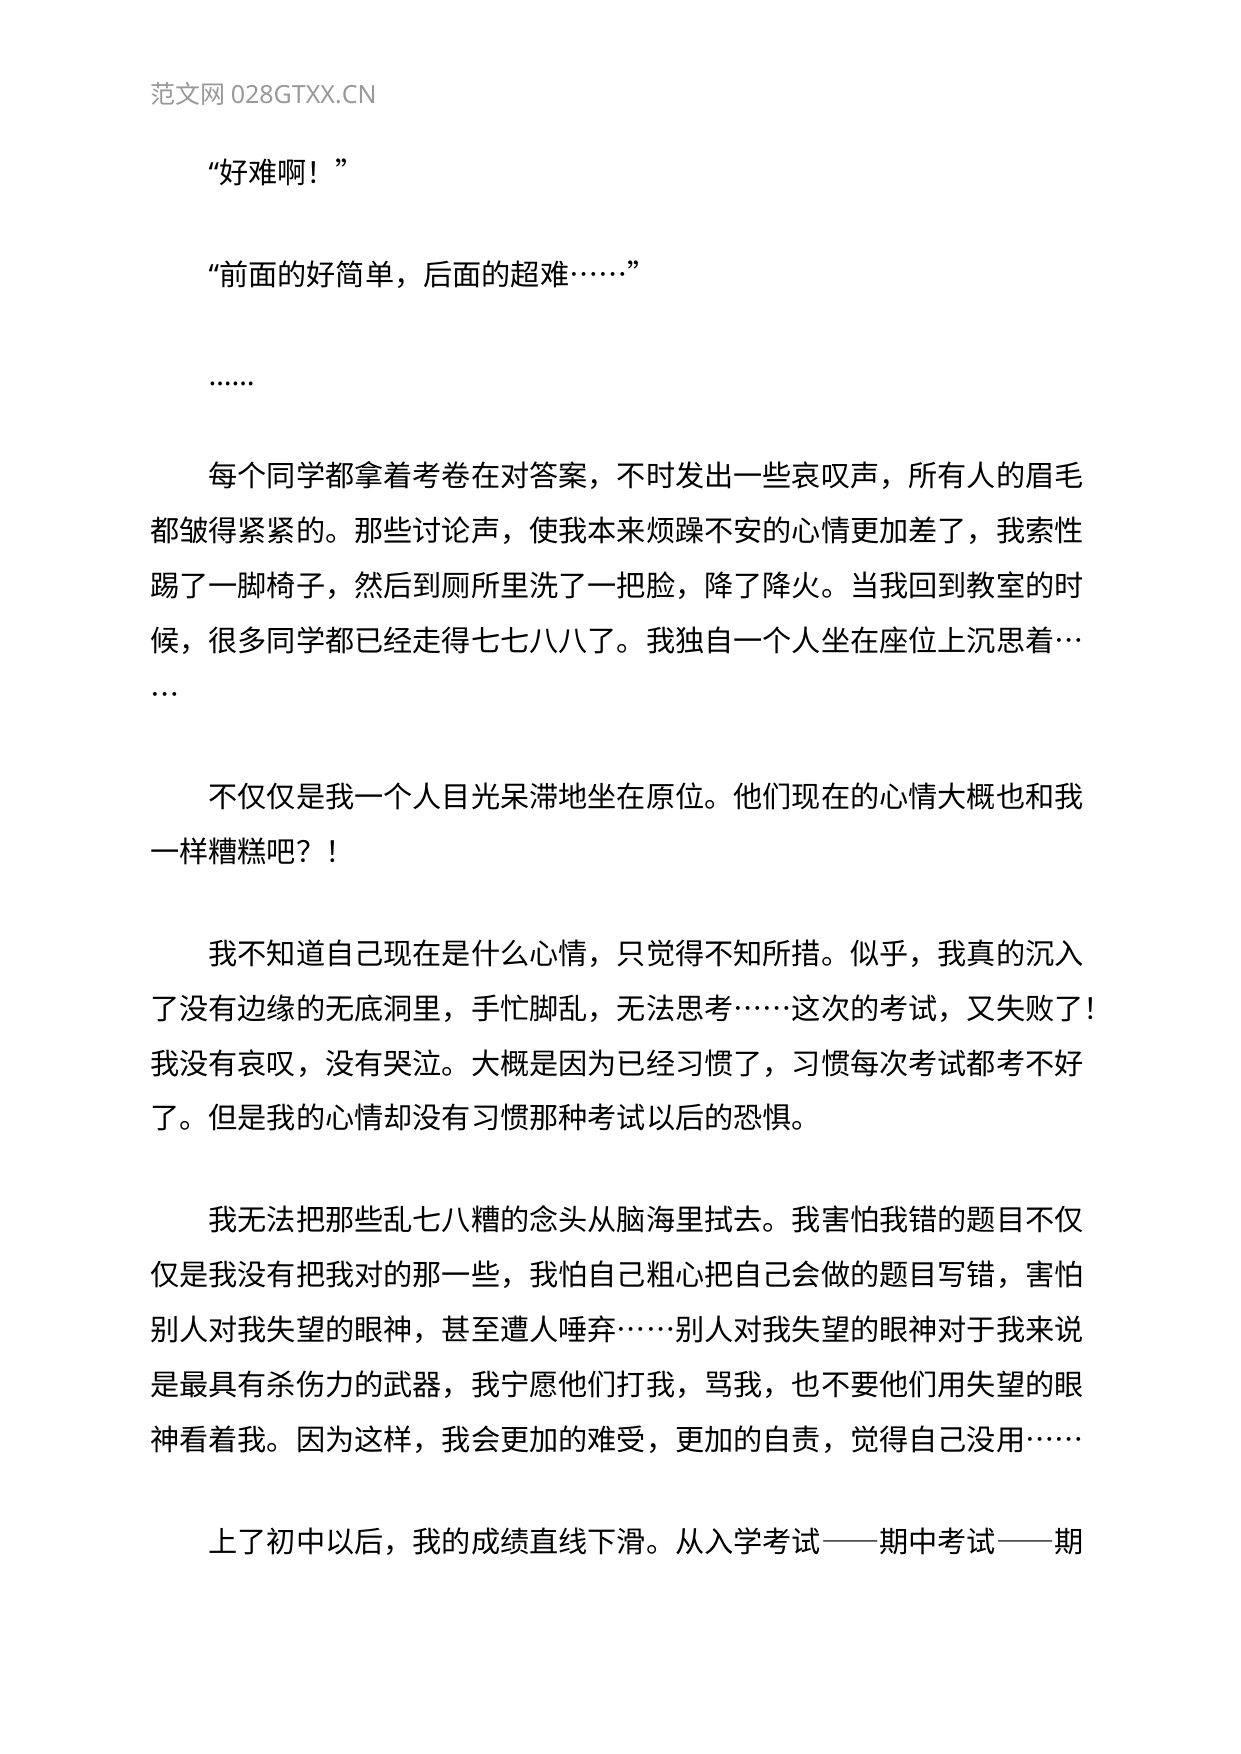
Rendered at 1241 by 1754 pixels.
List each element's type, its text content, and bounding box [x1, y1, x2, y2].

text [150, 1518, 1090, 1561]
text 每个同学都拿着考卷在对答案，不时发出一些哀叹声，所有人的眉毛都皱得紧紧的。那些讨论声，使我本来烦躁不安的心情更加差了，我索性踢了一脚椅子，然后到厕所里洗了一把脸，降了降火。当我回到教室的时候，很多同学都已经走得七七八八了。我独自一个人坐在座位上沉思着…… [150, 452, 1090, 714]
text 我不知道自己现在是什么心情，只觉得不知所措。似乎，我真的沉入了没有边缘的无底洞里，手忙脚乱，无法思考……这次的考试，又失败了！我没有哀叹，没有哭泣。大概是因为已经习惯了，习惯每次考试都考不好了。但是我的心情却没有习惯那种考试以后的恐惧。 [150, 930, 1090, 1137]
text 我无法把那些乱七八糟的念头从脑海里拭去。我害怕我错的题目不仅仅是我没有把我对的那一些，我怕自己粗心把自己会做的题目写错，害怕别人对我失望的眼神，甚至遭人唾弃……别人对我失望的眼神对于我来说是最具有杀伤力的武器，我宁愿他们打我，骂我，也不要他们用失望的眼神看着我。因为这样，我会更加的难受，更加的自责，觉得自己没用…… [150, 1197, 1090, 1459]
text “前面的好简单，后面的超难……” [150, 252, 1090, 294]
text “好难啊！” [150, 150, 1090, 192]
text …… [150, 354, 1090, 394]
text 不仅仅是我一个人目光呆滞地坐在原位。他们现在的心情大概也和我一样糟糕吧？！ [150, 774, 1090, 871]
